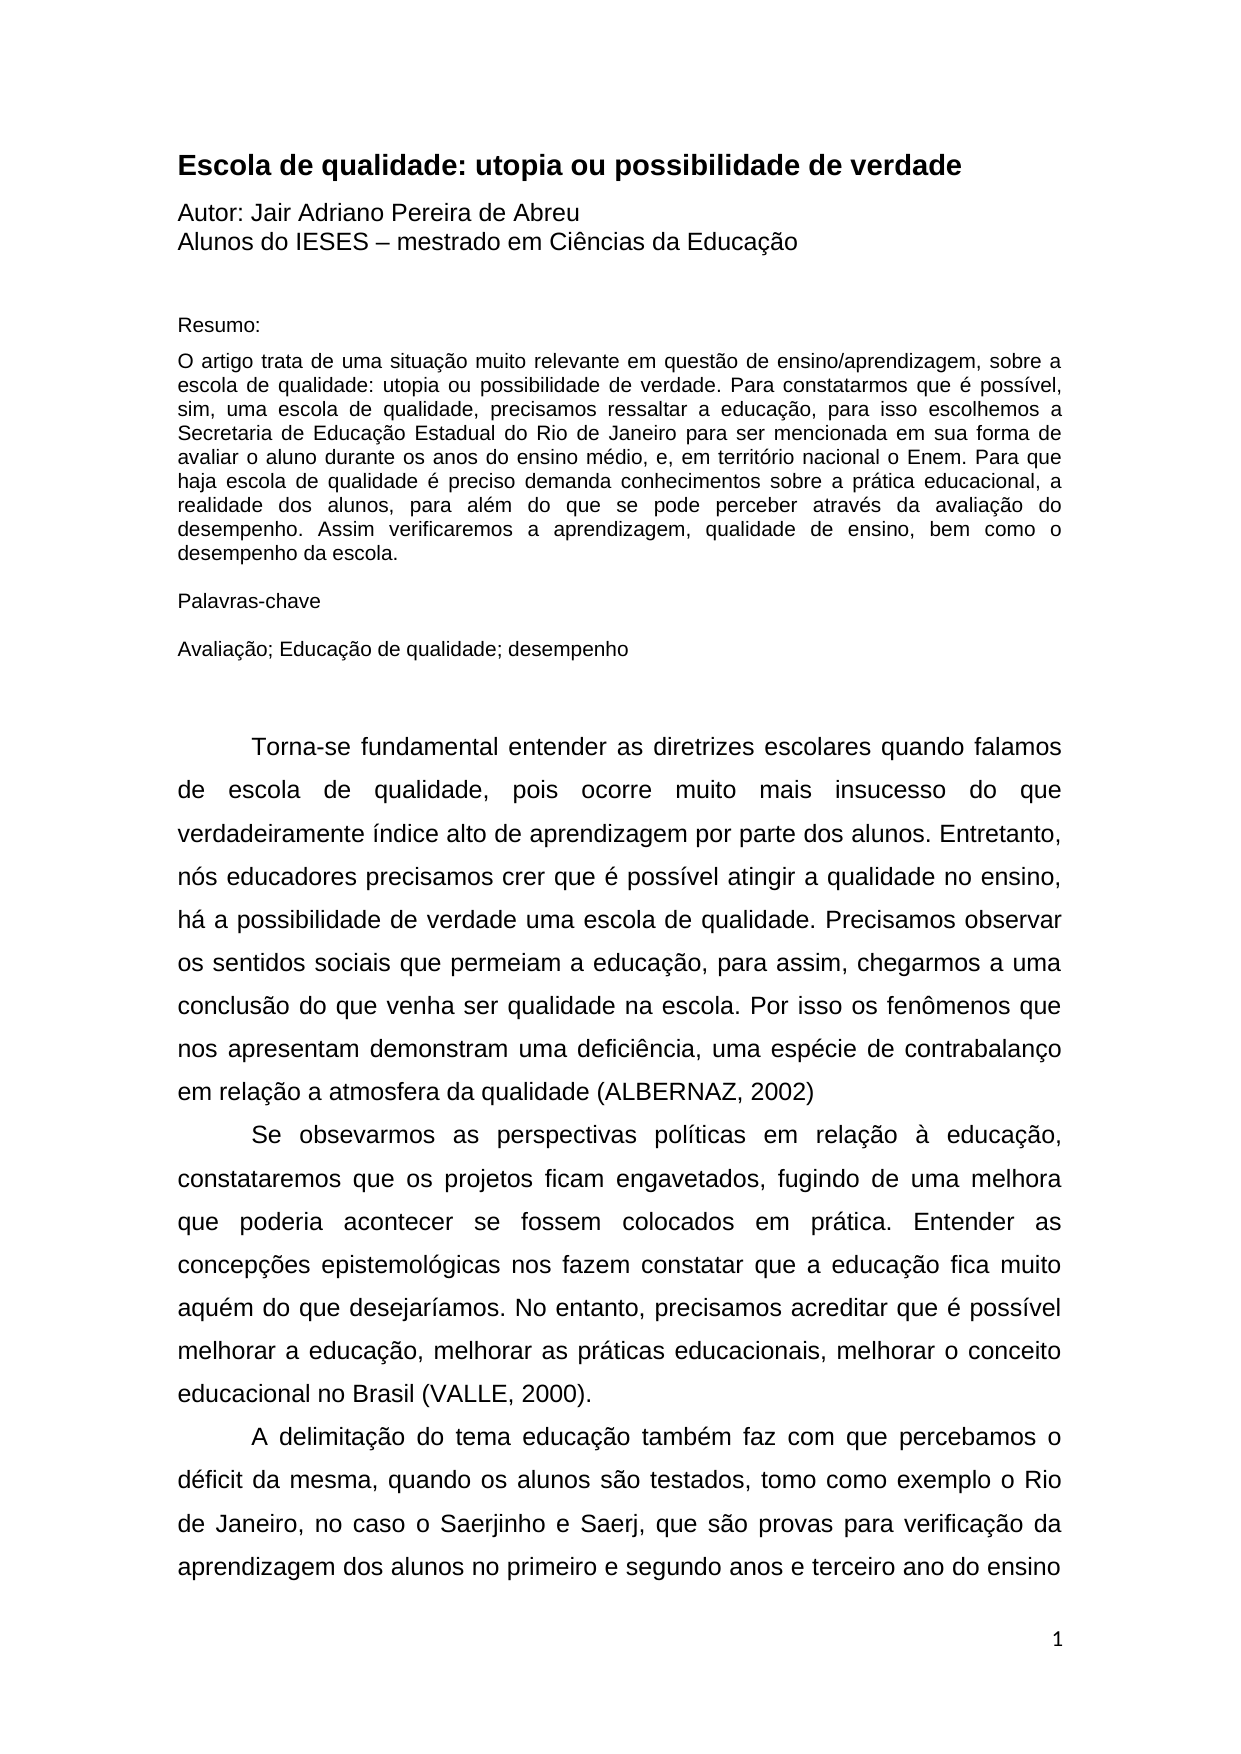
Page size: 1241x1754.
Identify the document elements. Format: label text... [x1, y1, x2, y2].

text O artigo trata de uma situação muito relevante em questão de ensino/aprendizagem, sobre a escola de qualidade: utopia ou possibilidade de verdade. Para constatarmos que é possível, sim, uma escola de qualidade, precisamos ressaltar a educação, para isso escolhemos a Secretaria de Educação Estadual do Rio de Janeiro para ser mencionada em sua forma de avaliar o aluno durante os anos do ensino médio, e, em território nacional o Enem. Para que haja escola de qualidade é preciso demanda conhecimentos sobre a prática educacional, a realidade dos alunos, para além do que se pode perceber através da avaliação do desempenho. Assim verificaremos a aprendizagem, qualidade de ensino, bem como o desempenho da escola. [177, 349, 1063, 564]
text Alunos do IESES – mestrado em Ciências da Educação [177, 227, 1063, 256]
text Se obsevarmos as perspectivas políticas em relação à educação, constataremos que os projetos ficam engavetados, fugindo de uma melhora que poderia acontecer se fossem colocados em prática. Entender as concepções epistemológicas nos fazem constatar que a educação fica muito aquém do que desejaríamos. No entanto, precisamos acreditar que é possível melhorar a educação, melhorar as práticas educacionais, melhorar o conceito educacional no Brasil (VALLE, 2000). [177, 1120, 1063, 1408]
text Torna-se fundamental entender as diretrizes escolares quando falamos de escola de qualidade, pois ocorre muito mais insucesso do que verdadeiramente índice alto de aprendizagem por parte dos alunos. Entretanto, nós educadores precisamos crer que é possível atingir a qualidade no ensino, há a possibilidade de verdade uma escola de qualidade. Precisamos observar os sentidos sociais que permeiam a educação, para assim, chegarmos a uma conclusão do que venha ser qualidade na escola. Por isso os fenômenos que nos apresentam demonstram uma deficiência, uma espécie de contrabalanço em relação a atmosfera da qualidade (ALBERNAZ, 2002) [177, 732, 1063, 1106]
text Autor: Jair Adriano Pereira de Abreu [177, 198, 1063, 227]
text Avaliação; Educação de qualidade; desempenho [177, 636, 1063, 660]
text Resumo: [177, 313, 1063, 337]
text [177, 1422, 1063, 1580]
text Palavras-chave [177, 588, 1063, 612]
text Escola de qualidade: utopia ou possibilidade de verdade [177, 148, 1063, 181]
